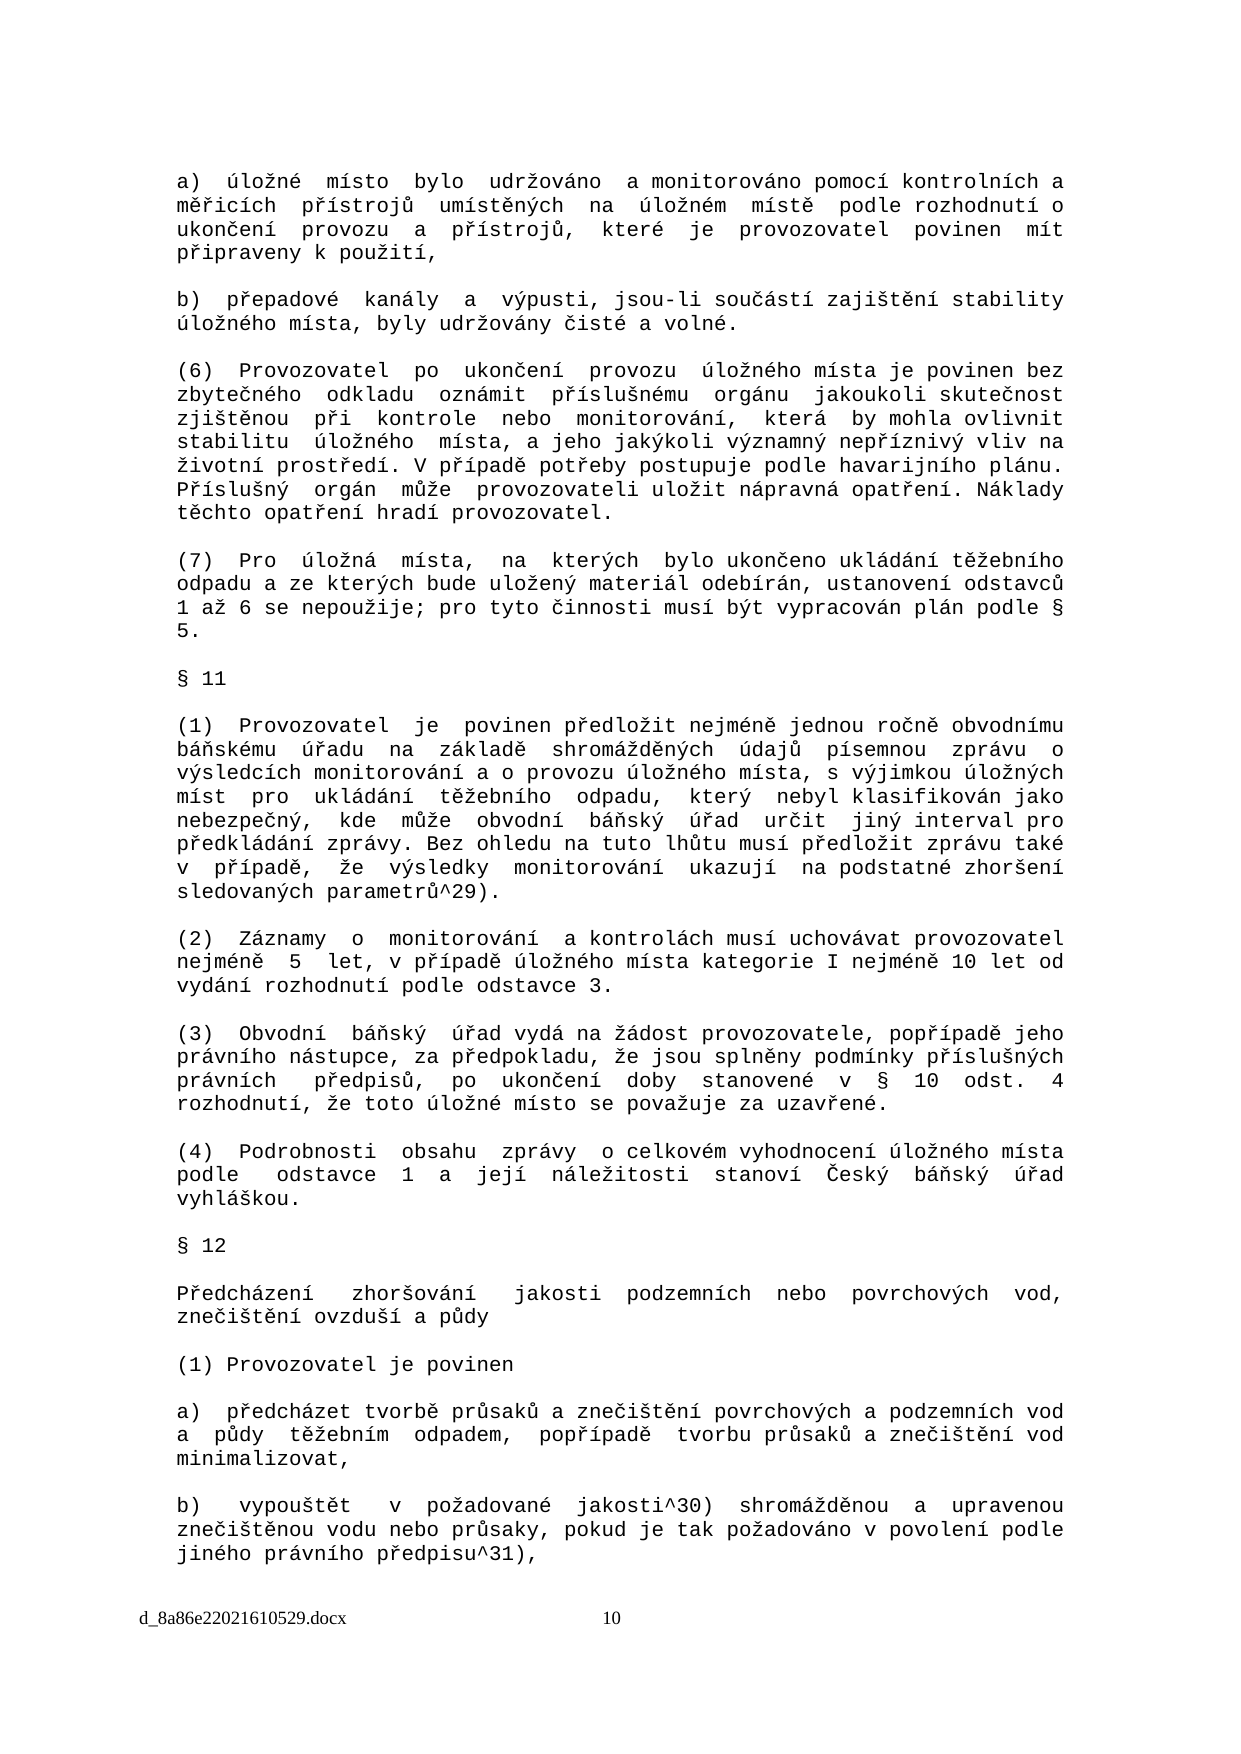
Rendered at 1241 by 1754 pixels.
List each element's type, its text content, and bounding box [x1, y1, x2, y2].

text § 11 [139, 668, 1101, 691]
text (2) Záznamy o monitorování a kontrolách musí uchovávat provozovatel [139, 928, 1101, 952]
text (4) Podrobnosti obsahu zprávy o celkovém vyhodnocení úložného místa [139, 1141, 1101, 1164]
text (1) Provozovatel je povinen [139, 1353, 1101, 1377]
text Příslušný orgán může provozovateli uložit nápravná opatření. Náklady [139, 479, 1101, 502]
text odpadu a ze kterých bude uložený materiál odebírán, ustanovení odstavců [139, 573, 1101, 597]
text stabilitu úložného místa, a jeho jakýkoli významný nepříznivý vliv na [139, 431, 1101, 455]
text 1 až 6 se nepoužije; pro tyto činnosti musí být vypracován plán podle § [139, 597, 1101, 621]
text Předcházení zhoršování jakosti podzemních nebo povrchových vod, [139, 1283, 1101, 1306]
text nejméně 5 let, v případě úložného místa kategorie I nejméně 10 let od [139, 952, 1101, 975]
text právního nástupce, za předpokladu, že jsou splněny podmínky příslušných [139, 1046, 1101, 1070]
text nebezpečný, kde může obvodní báňský úřad určit jiný interval pro [139, 810, 1101, 833]
text (3) Obvodní báňský úřad vydá na žádost provozovatele, popřípadě jeho [139, 1022, 1101, 1046]
text 5. [139, 621, 1101, 644]
text minimalizovat, [139, 1448, 1101, 1472]
text výsledcích monitorování a o provozu úložného místa, s výjimkou úložných [139, 762, 1101, 786]
text vydání rozhodnutí podle odstavce 3. [139, 975, 1101, 999]
text právních předpisů, po ukončení doby stanovené v § 10 odst. 4 [139, 1070, 1101, 1093]
text úložného místa, byly udržovány čisté a volné. [139, 313, 1101, 337]
text b) vypouštět v požadované jakosti^30) shromážděnou a upravenou [139, 1495, 1101, 1519]
text a) předcházet tvorbě průsaků a znečištění povrchových a podzemních vod [139, 1401, 1101, 1424]
text a půdy těžebním odpadem, popřípadě tvorbu průsaků a znečištění vod [139, 1424, 1101, 1448]
text a) úložné místo bylo udržováno a monitorováno pomocí kontrolních a [139, 171, 1101, 195]
text znečištěnou vodu nebo průsaky, pokud je tak požadováno v povolení podle [139, 1519, 1101, 1543]
text zbytečného odkladu oznámit příslušnému orgánu jakoukoli skutečnost [139, 384, 1101, 408]
text (1) Provozovatel je povinen předložit nejméně jednou ročně obvodnímu [139, 715, 1101, 739]
text ukončení provozu a přístrojů, které je provozovatel povinen mít [139, 218, 1101, 242]
text § 12 [139, 1235, 1101, 1259]
text vyhláškou. [139, 1188, 1101, 1212]
text sledovaných parametrů^29). [139, 881, 1101, 904]
text báňskému úřadu na základě shromážděných údajů písemnou zprávu o [139, 739, 1101, 762]
text (6) Provozovatel po ukončení provozu úložného místa je povinen bez [139, 360, 1101, 384]
text předkládání zprávy. Bez ohledu na tuto lhůtu musí předložit zprávu také [139, 833, 1101, 857]
text b) přepadové kanály a výpusti, jsou-li součástí zajištění stability [139, 289, 1101, 313]
text měřicích přístrojů umístěných na úložném místě podle rozhodnutí o [139, 195, 1101, 218]
text životní prostředí. V případě potřeby postupuje podle havarijního plánu. [139, 455, 1101, 479]
text rozhodnutí, že toto úložné místo se považuje za uzavřené. [139, 1093, 1101, 1117]
text (7) Pro úložná místa, na kterých bylo ukončeno ukládání těžebního [139, 549, 1101, 573]
text těchto opatření hradí provozovatel. [139, 502, 1101, 526]
text zjištěnou při kontrole nebo monitorování, která by mohla ovlivnit [139, 408, 1101, 431]
text jiného právního předpisu^31), [139, 1543, 1101, 1566]
text znečištění ovzduší a půdy [139, 1306, 1101, 1330]
text míst pro ukládání těžebního odpadu, který nebyl klasifikován jako [139, 786, 1101, 810]
text v případě, že výsledky monitorování ukazují na podstatné zhoršení [139, 857, 1101, 881]
text podle odstavce 1 a její náležitosti stanoví Český báňský úřad [139, 1164, 1101, 1188]
text připraveny k použití, [139, 242, 1101, 266]
